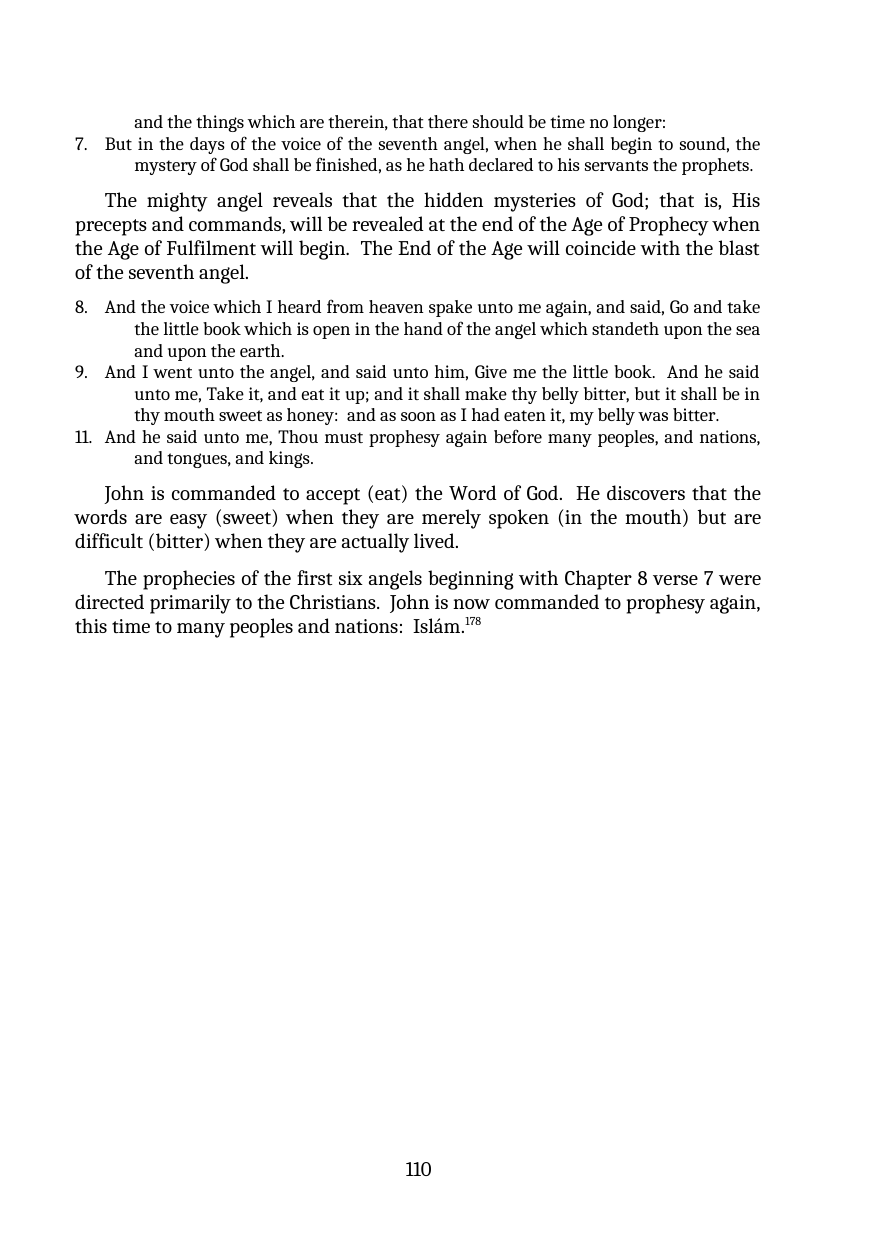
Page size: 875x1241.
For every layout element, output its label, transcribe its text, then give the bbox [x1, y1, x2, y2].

text 8. And the voice which I heard from heaven spake unto me again, and said, Go and take the little book which is open in the hand of the angel which standeth upon the sea and upon the earth. [75, 297, 762, 362]
text 9. And I went unto the angel, and said unto him, Give me the little book. And he said unto me, Take it, and eat it up; and it shall make thy belly bitter, but it shall be in thy mouth sweet as honey: and as soon as I had eaten it, my belly was bitter. [75, 362, 762, 426]
text John is commanded to accept (eat) the Word of God. He discovers that the words are easy (sweet) when they are merely spoken (in the mouth) but are difficult (bitter) when they are actually lived. [75, 482, 762, 554]
text The mighty angel reveals that the hidden mysteries of God; that is, His precepts and commands, will be revealed at the end of the Age of Prophecy when the Age of Fulfilment will begin. The End of the Age will coincide with the blast of the seventh angel. [75, 189, 762, 284]
text The prophecies of the first six angels beginning with Chapter 8 verse 7 were directed primarily to the Christians. John is now commanded to prophesy again, this time to many peoples and nations: Islám. [75, 566, 762, 638]
text 11. And he said unto me, Thou must prophesy again before many peoples, and nations, and tongues, and kings. [75, 426, 762, 469]
text 7. But in the days of the voice of the seventh angel, when he shall begin to sound, the mystery of God shall be finished, as he hath declared to his servants the prophets. [75, 133, 762, 176]
text and the things which are therein, that there should be time no longer: [75, 111, 762, 133]
